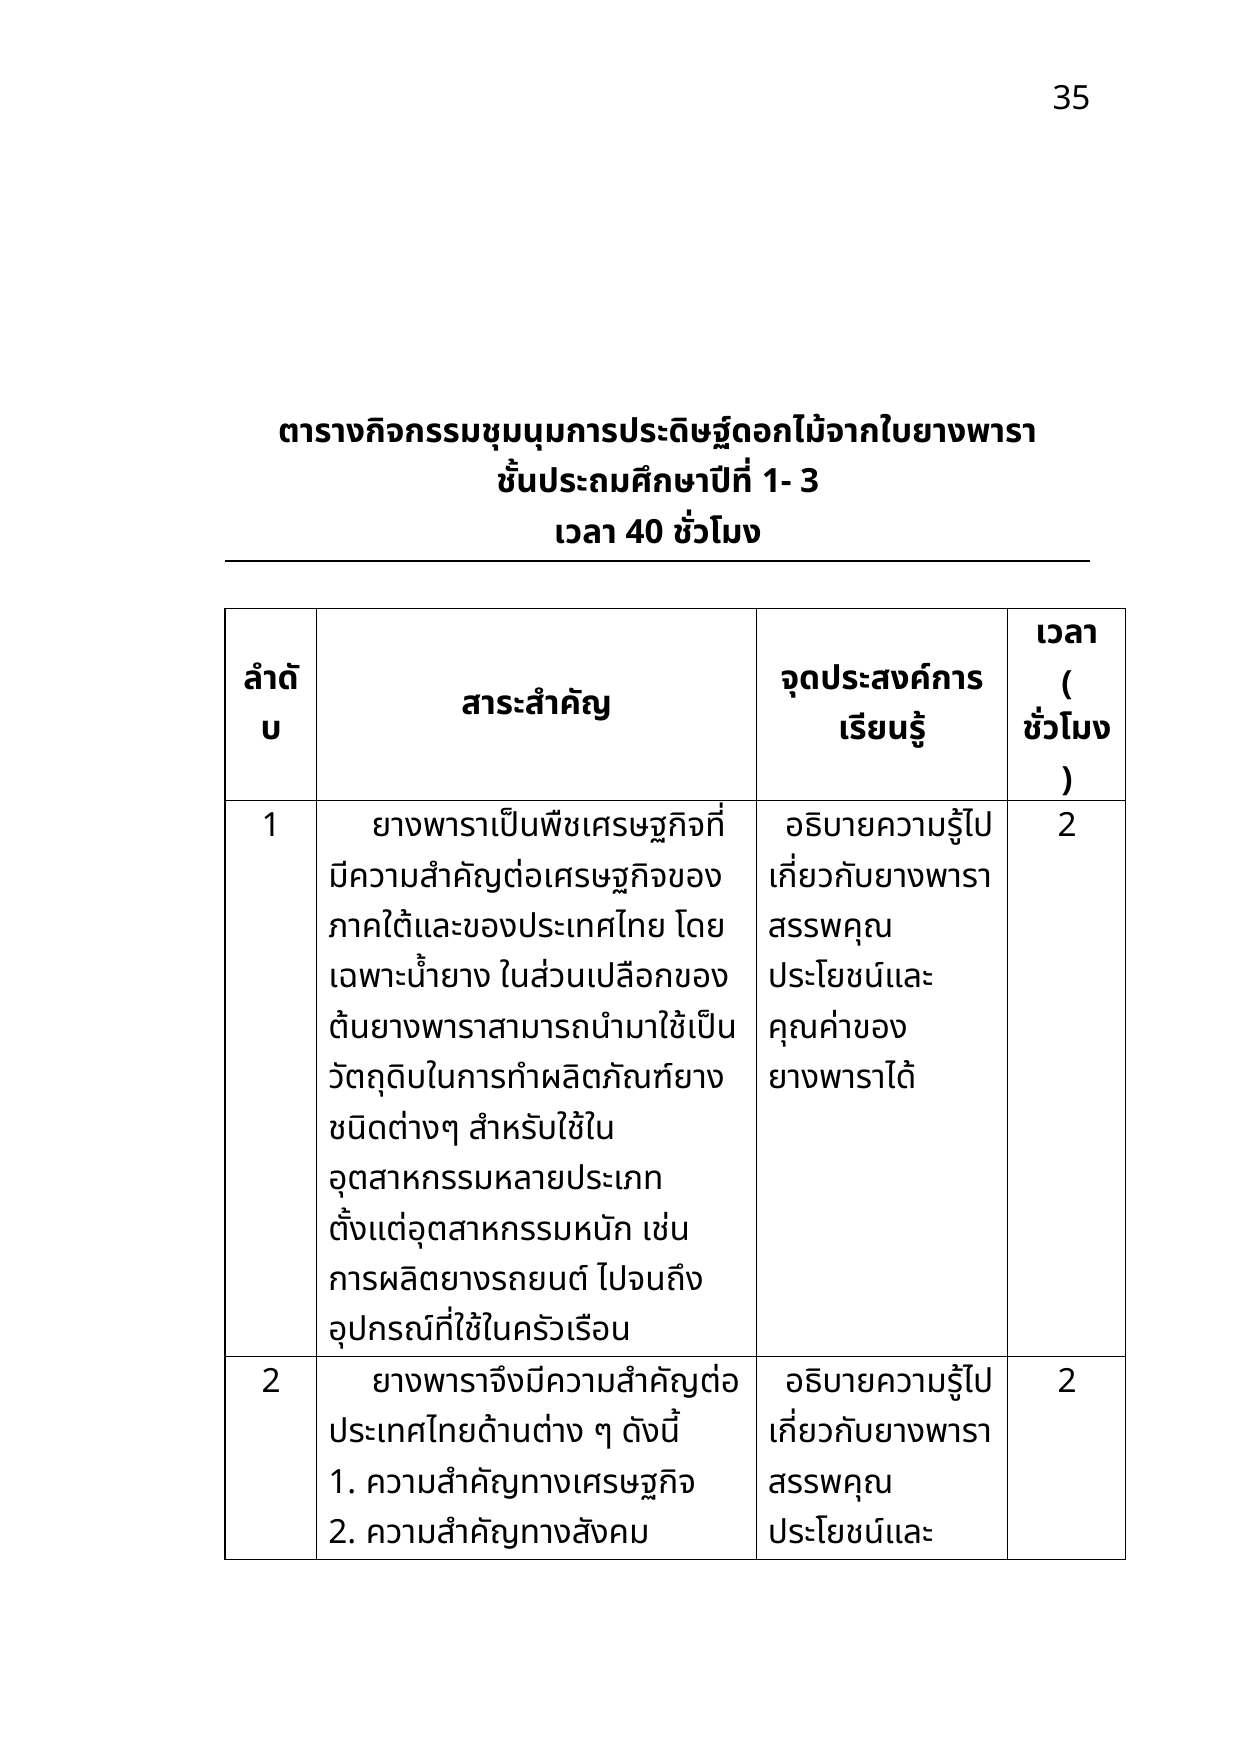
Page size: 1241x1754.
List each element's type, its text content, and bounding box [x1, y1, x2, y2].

text ชั้นประถมศึกษาปีที่ 1- 3 เวลา 40 ชั่วโมง [225, 457, 1090, 560]
table_header ลำดับ [226, 609, 316, 800]
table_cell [757, 1357, 1007, 1559]
table_cell 1 [226, 801, 316, 1356]
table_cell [317, 1357, 756, 1559]
table_cell อธิบายความรู้ไปเกี่ยวกับยางพารา สรรพคุณประโยชน์และคุณค่าของยางพาราได้ [757, 801, 1007, 1356]
text ตารางกิจกรรมชุมนุมการประดิษฐ์ดอกไม้จากใบยางพารา [225, 407, 1090, 457]
table_header สาระสำคัญ [317, 609, 756, 800]
table_cell 2 [1008, 801, 1125, 1356]
table_cell 2 [1008, 1357, 1125, 1559]
table_header เวลา (ชั่วโมง) [1008, 609, 1125, 800]
table_header จุดประสงค์การเรียนรู้ [757, 609, 1007, 800]
table_cell 2 [226, 1357, 316, 1559]
table_cell ยางพาราเป็นพืชเศรษฐกิจที่มีความสำคัญต่อเศรษฐกิจของภาคใต้และของประเทศไทย โดยเฉพาะน้ำยาง ในส่วนเปลือกของต้นยางพาราสามารถนำมาใช้เป็นวัตถุดิบในการทำผลิตภัณฑ์ยางชนิดต่างๆ สำหรับใช้ในอุตสาหกรรมหลายประเภท ตั้งแต่อุตสาหกรรมหนัก เช่น การผลิตยางรถยนต์ ไปจนถึงอุปกรณ์ที่ใช้ในครัวเรือน [317, 801, 756, 1356]
